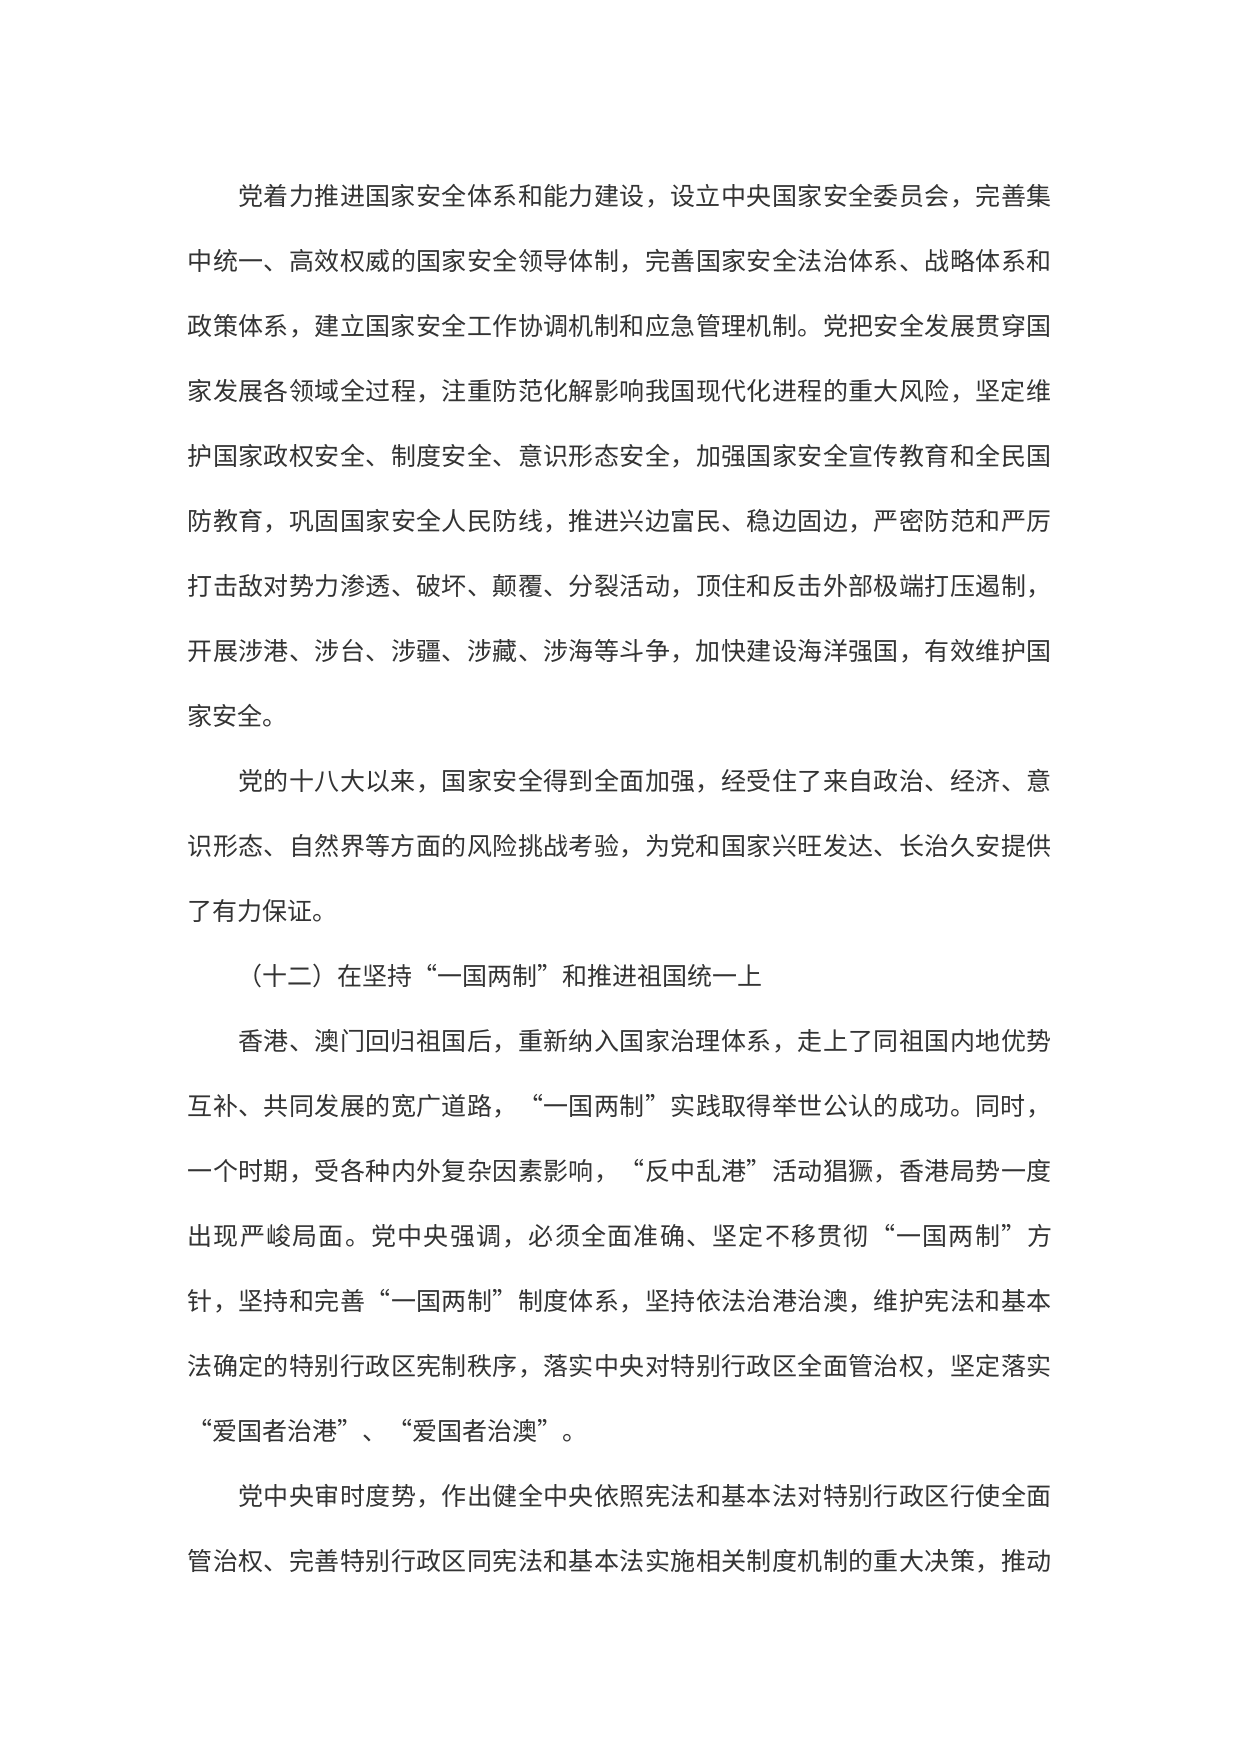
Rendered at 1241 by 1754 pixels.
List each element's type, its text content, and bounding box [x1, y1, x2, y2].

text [187, 1462, 1053, 1592]
text 党着力推进国家安全体系和能力建设，设立中央国家安全委员会，完善集中统一、高效权威的国家安全领导体制，完善国家安全法治体系、战略体系和政策体系，建立国家安全工作协调机制和应急管理机制。党把安全发展贯穿国家发展各领域全过程，注重防范化解影响我国现代化进程的重大风险，坚定维护国家政权安全、制度安全、意识形态安全，加强国家安全宣传教育和全民国防教育，巩固国家安全人民防线，推进兴边富民、稳边固边，严密防范和严厉打击敌对势力渗透、破坏、颠覆、分裂活动，顶住和反击外部极端打压遏制，开展涉港、涉台、涉疆、涉藏、涉海等斗争，加快建设海洋强国，有效维护国家安全。 [187, 162, 1053, 747]
text 党的十八大以来，国家安全得到全面加强，经受住了来自政治、经济、意识形态、自然界等方面的风险挑战考验，为党和国家兴旺发达、长治久安提供了有力保证。 [187, 747, 1053, 942]
text （十二）在坚持“一国两制”和推进祖国统一上 [187, 942, 1053, 1007]
text 香港、澳门回归祖国后，重新纳入国家治理体系，走上了同祖国内地优势互补、共同发展的宽广道路，“一国两制”实践取得举世公认的成功。同时，一个时期，受各种内外复杂因素影响，“反中乱港”活动猖獗，香港局势一度出现严峻局面。党中央强调，必须全面准确、坚定不移贯彻“一国两制”方针，坚持和完善“一国两制”制度体系，坚持依法治港治澳，维护宪法和基本法确定的特别行政区宪制秩序，落实中央对特别行政区全面管治权，坚定落实“爱国者治港”、“爱国者治澳”。 [187, 1007, 1053, 1462]
